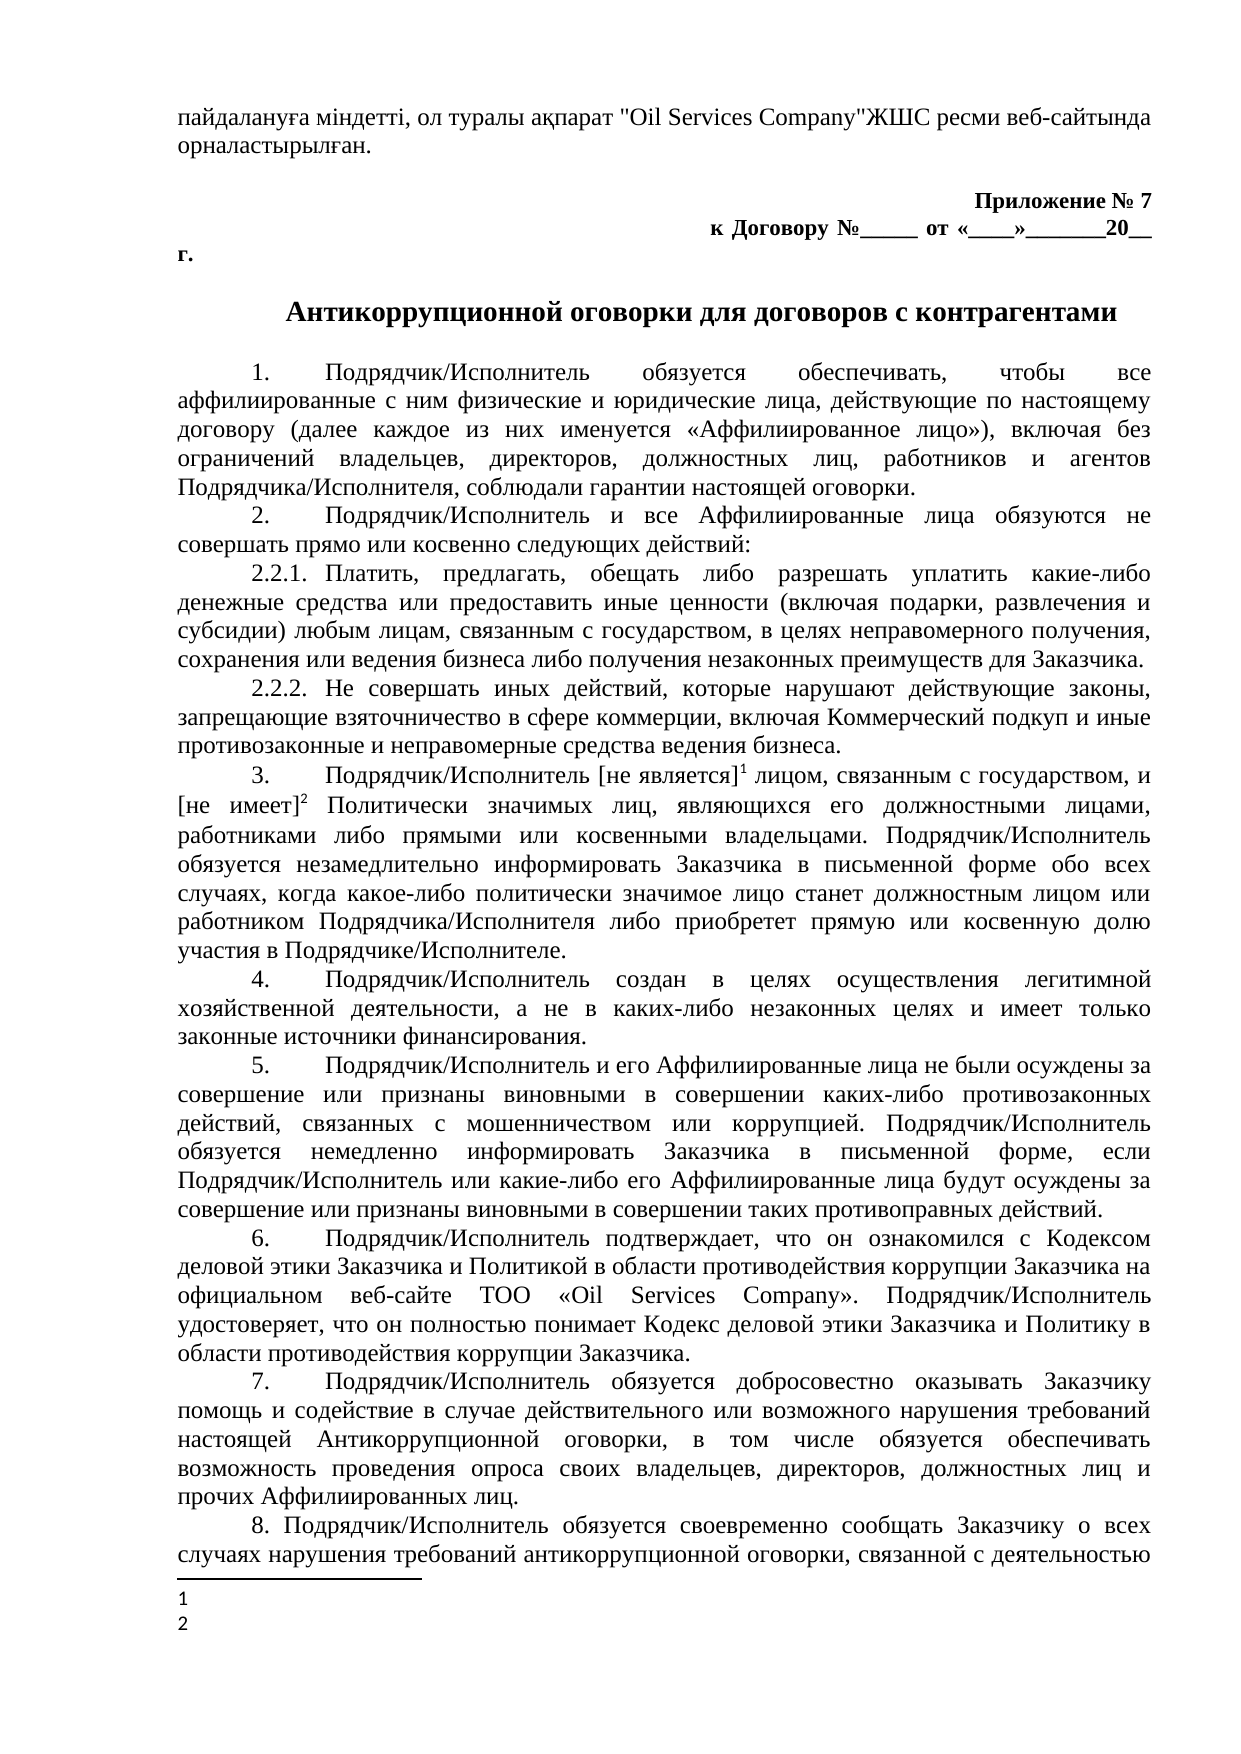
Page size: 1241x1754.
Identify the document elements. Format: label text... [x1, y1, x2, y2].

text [177, 1510, 1152, 1568]
text 7. Подрядчик/Исполнитель обязуется добросовестно оказывать Заказчику помощь и содействие в случае действительного или возможного нарушения требований настоящей Антикоррупционной оговорки, в том числе обязуется обеспечивать возможность проведения опроса своих владельцев, директоров, должностных лиц и прочих Аффилиированных лиц. [177, 1366, 1152, 1510]
text 5. Подрядчик/Исполнитель и его Аффилиированные лица не были осуждены за совершение или признаны виновными в совершении каких-либо противозаконных действий, связанных с мошенничеством или коррупцией. Подрядчик/Исполнитель обязуется немедленно информировать Заказчика в письменной форме, если Подрядчик/Исполнитель или какие-либо его Аффилиированные лица будут осуждены за совершение или признаны виновными в совершении таких противоправных действий. [177, 1050, 1152, 1223]
text Приложение № 7 [177, 187, 1152, 214]
text к Договору №_____ от «____»_______20__ г. [177, 214, 1152, 266]
text Антикоррупционной оговорки для договоров с контрагентами [177, 294, 1152, 328]
text 4. Подрядчик/Исполнитель создан в целях осуществления легитимной хозяйственной деятельности, а не в каких-либо незаконных целях и имеет только законные источники финансирования. [177, 964, 1152, 1050]
text 1. Подрядчик/Исполнитель обязуется обеспечивать, чтобы все аффилиированные с ним физические и юридические лица, действующие по настоящему договору (далее каждое из них именуется «Аффилиированное лицо»), включая без ограничений владельцев, директоров, должностных лиц, работников и агентов Подрядчика/Исполнителя, соблюдали гарантии настоящей оговорки. [177, 357, 1152, 500]
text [177, 102, 1152, 159]
text 3. Подрядчик/Исполнитель [не является] лицом, связанным с государством, и [не имеет] Политически значимых лиц, являющихся его должностными лицами, работниками либо прямыми или косвенными владельцами. Подрядчик/Исполнитель обязуется незамедлительно информировать Заказчика в письменной форме обо всех случаях, когда какое-либо политически значимое лицо станет должностным лицом или работником Подрядчика/Исполнителя либо приобретет прямую или косвенную долю участия в Подрядчике/Исполнителе. [177, 759, 1152, 964]
text 6. Подрядчик/Исполнитель подтверждает, что он ознакомился с Кодексом деловой этики Заказчика и Политикой в области противодействия коррупции Заказчика на официальном веб-сайте ТОО «Oil Services Company». Подрядчик/Исполнитель удостоверяет, что он полностью понимает Кодекс деловой этики Заказчика и Политику в области противодействия коррупции Заказчика. [177, 1223, 1152, 1366]
text 2. Подрядчик/Исполнитель и все Аффилиированные лица обязуются не совершать прямо или косвенно следующих действий: [177, 500, 1152, 558]
text 2.2.1. Платить, предлагать, обещать либо разрешать уплатить какие-либо денежные средства или предоставить иные ценности (включая подарки, развлечения и субсидии) любым лицам, связанным с государством, в целях неправомерного получения, сохранения или ведения бизнеса либо получения незаконных преимуществ для Заказчика. [177, 558, 1152, 673]
text 2.2.2. Не совершать иных действий, которые нарушают действующие законы, запрещающие взяточничество в сфере коммерции, включая Коммерческий подкуп и иные противозаконные и неправомерные средства ведения бизнеса. [177, 673, 1152, 759]
